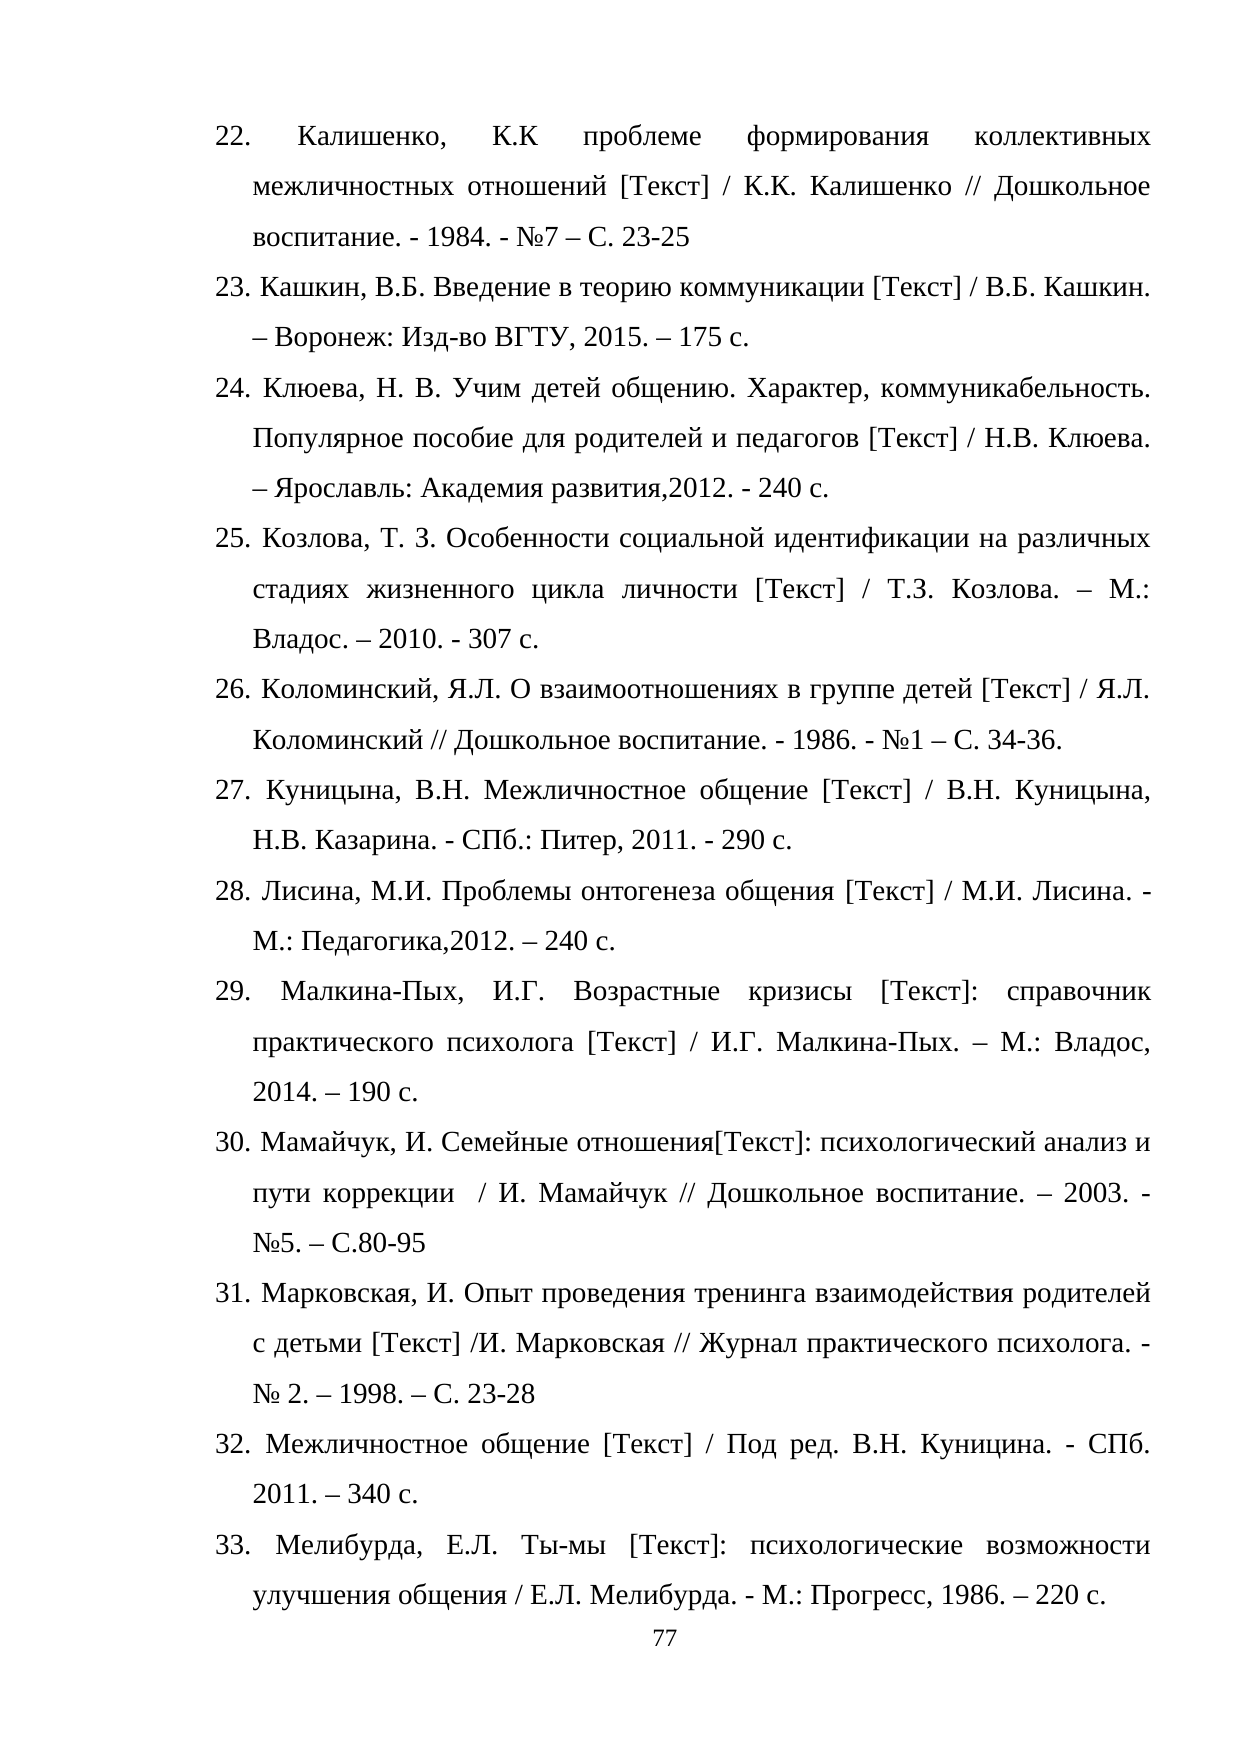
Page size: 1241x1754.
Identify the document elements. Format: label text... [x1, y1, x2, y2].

list Куницына, В.Н. Межличностное общение [Текст] / В.Н. Куницына, Н.В. Казарина. - СПб.: Питер, 2011. - 290 с. [215, 772, 1152, 856]
list Кашкин, В.Б. Введение в теорию коммуникации [Текст] / В.Б. Кашкин. – Воронеж: Изд-во ВГТУ, 2015. – 175 с. [215, 269, 1152, 353]
list Мелибурда, Е.Л. Ты-мы [Текст]: психологические возможности улучшения общения / Е.Л. Мелибурда. - М.: Прогресс, 1986. – 220 с. [215, 1527, 1152, 1611]
list Мамайчук, И. Семейные отношения[Текст]: психологический анализ и пути коррекции / И. Мамайчук // Дошкольное воспитание. – 2003. - №5. – С.80-95 [215, 1124, 1152, 1258]
list Марковская, И. Опыт проведения тренинга взаимодействия родителей с детьми [Текст] /И. Марковская // Журнал практического психолога. - № 2. – 1998. – С. 23-28 [215, 1275, 1152, 1409]
list Межличностное общение [Текст] / Под ред. В.Н. Куницина. - СПб. 2011. – 340 с. [215, 1426, 1152, 1510]
list Малкина-Пых, И.Г. Возрастные кризисы [Текст]: справочник практического психолога [Текст] / И.Г. Малкина-Пых. – М.: Владос, 2014. – 190 с. [215, 973, 1152, 1108]
list Клюева, Н. В. Учим детей общению. Характер, коммуникабельность. Популярное пособие для родителей и педагогов [Текст] / Н.В. Клюева. – Ярославль: Академия развития,2012. - 240 с. [215, 370, 1152, 504]
list Козлова, Т. З. Особенности социальной идентификации на различных стадиях жизненного цикла личности [Текст] / Т.З. Козлова. – М.: Владос. – 2010. - 307 с. [215, 521, 1152, 655]
list Калишенко, К.К проблеме формирования коллективных межличностных отношений [Текст] / К.К. Калишенко // Дошкольное воспитание. - 1984. - №7 – С. 23-25 [215, 118, 1152, 252]
list Лисина, М.И. Проблемы онтогенеза общения [Текст] / М.И. Лисина. - М.: Педагогика,2012. – 240 с. [215, 873, 1152, 957]
list Коломинский, Я.Л. О взаимоотношениях в группе детей [Текст] / Я.Л. Коломинский // Дошкольное воспитание. - 1986. - №1 – С. 34-36. [215, 672, 1152, 755]
